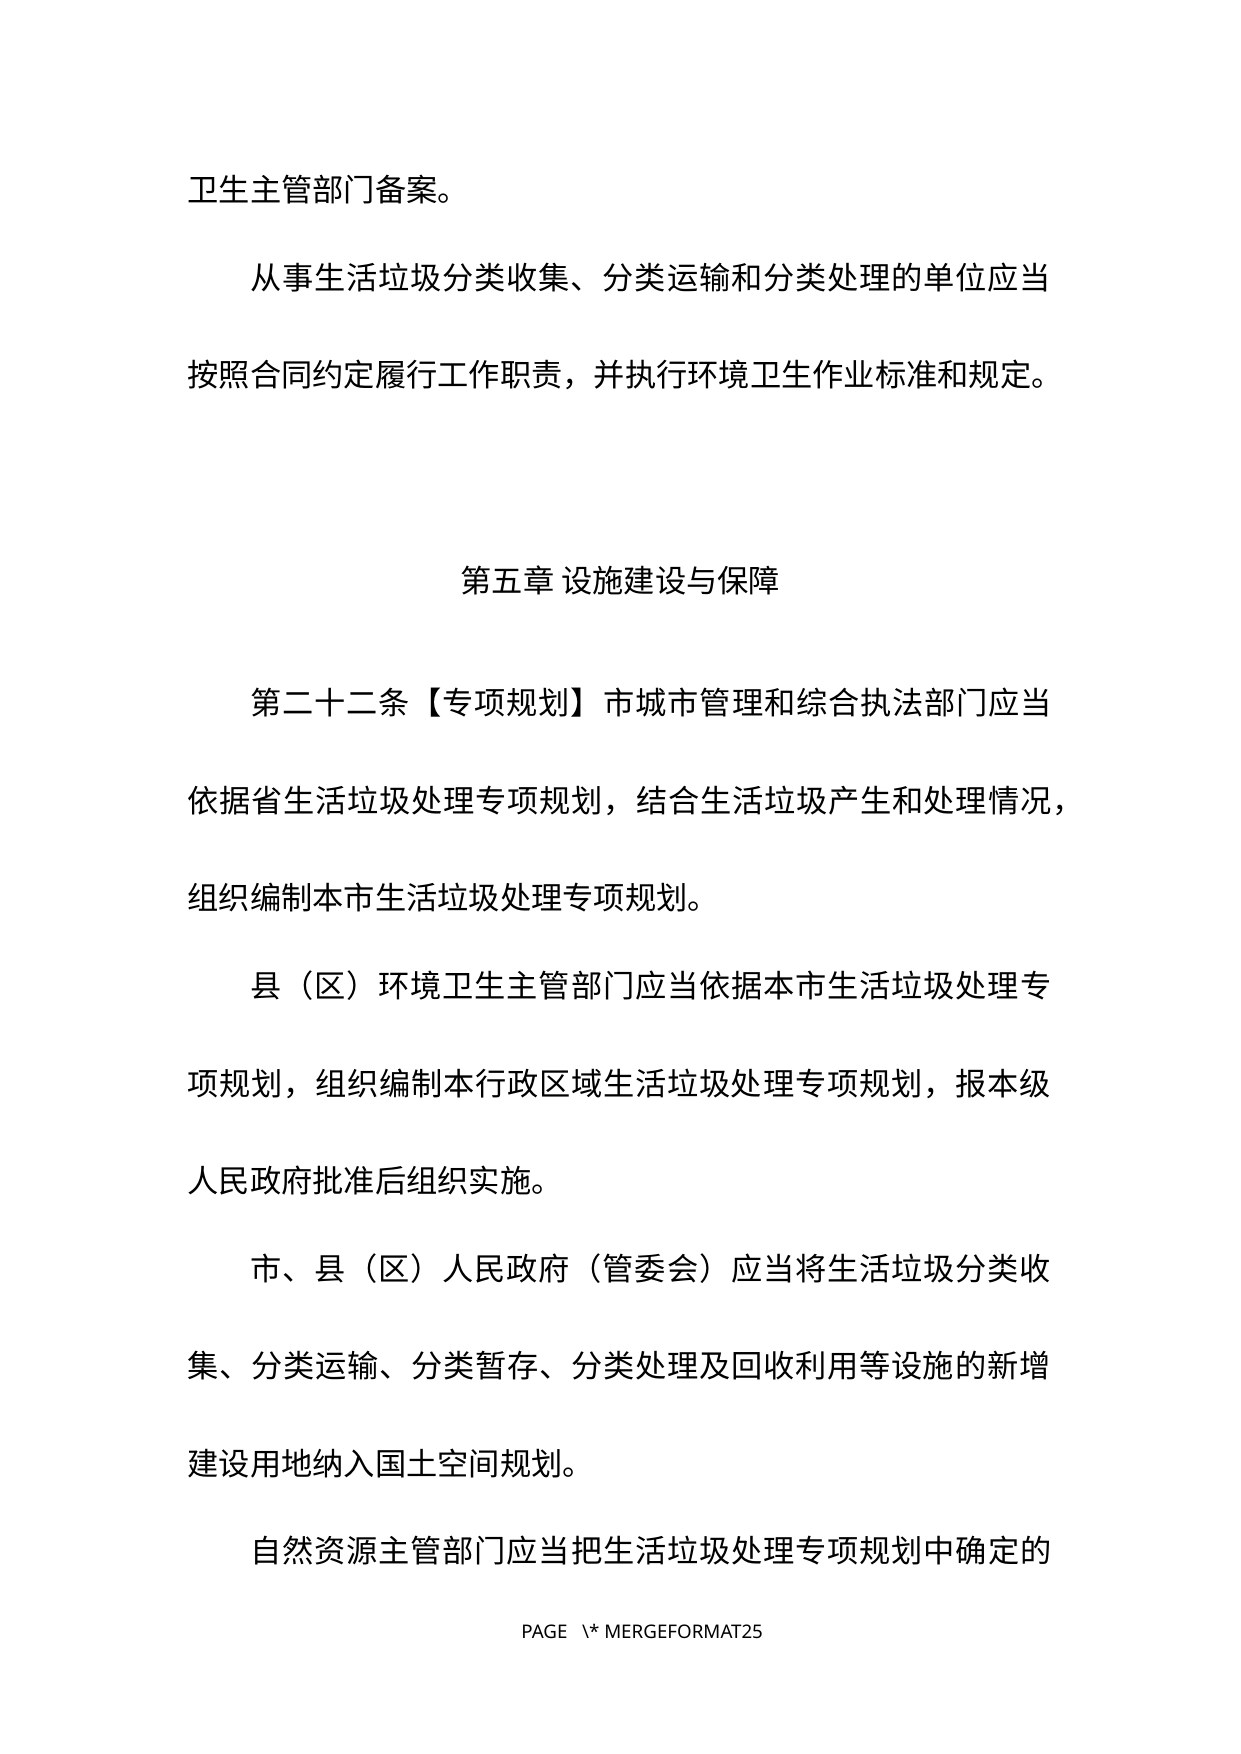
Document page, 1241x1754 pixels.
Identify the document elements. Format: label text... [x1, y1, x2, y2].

subtitle 第五章 设施建设与保障 [187, 547, 1053, 612]
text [187, 156, 1053, 221]
text 县（区）环境卫生主管部门应当依据本市生活垃圾处理专项规划，组织编制本行政区域生活垃圾处理专项规划，报本级人民政府批准后组织实施。 [187, 951, 1053, 1211]
text 市、县（区）人民政府（管委会）应当将生活垃圾分类收集、分类运输、分类暂存、分类处理及回收利用等设施的新增建设用地纳入国土空间规划。 [187, 1234, 1053, 1494]
text 从事生活垃圾分类收集、分类运输和分类处理的单位应当按照合同约定履行工作职责，并执行环境卫生作业标准和规定。 [187, 243, 1053, 406]
text 第二十二条【专项规划】市城市管理和综合执法部门应当依据省生活垃圾处理专项规划，结合生活垃圾产生和处理情况，组织编制本市生活垃圾处理专项规划。 [187, 669, 1053, 929]
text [187, 1516, 1053, 1581]
